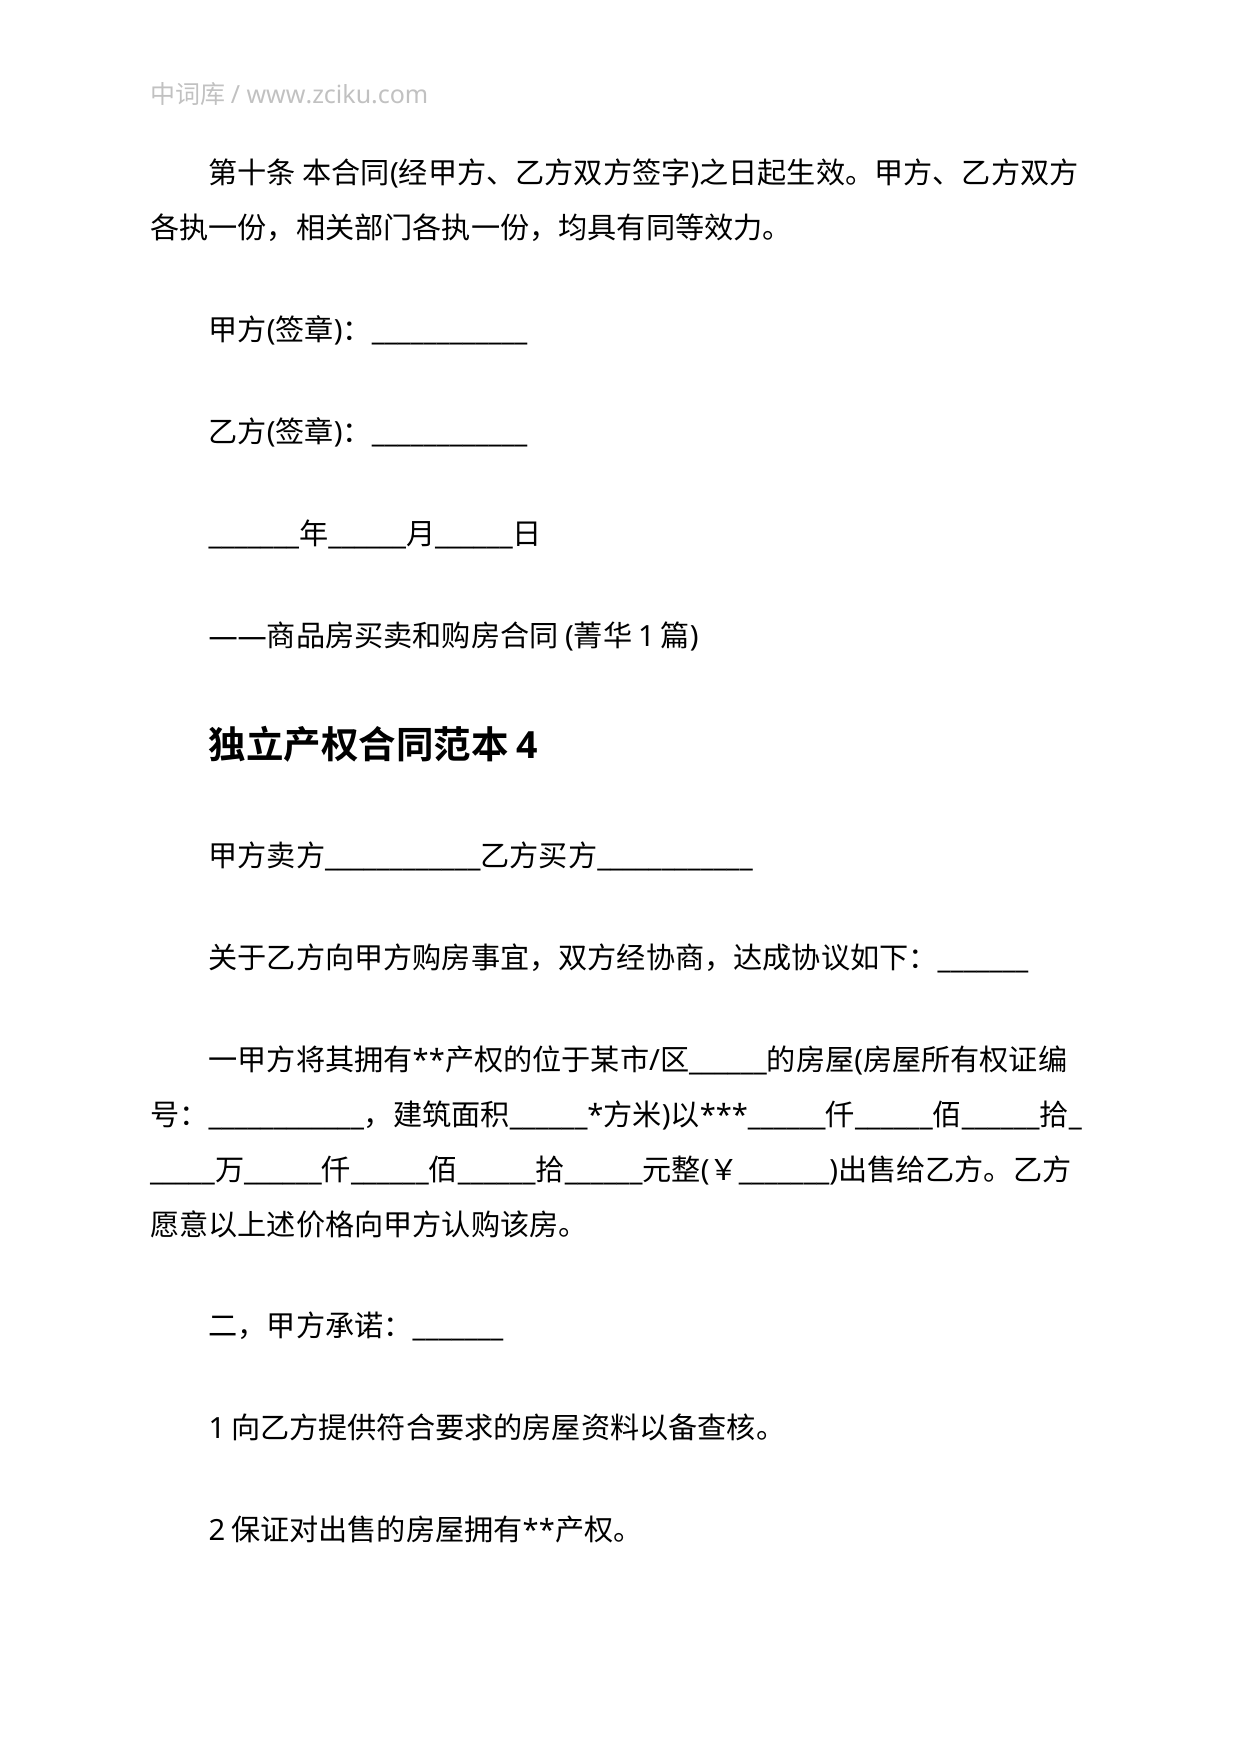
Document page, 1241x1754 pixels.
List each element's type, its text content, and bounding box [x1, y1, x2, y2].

text 关于乙方向甲方购房事宜，双方经协商，达成协议如下：_______ [150, 934, 1090, 977]
text 一甲方将其拥有**产权的位于某市/区______的房屋(房屋所有权证编号：____________，建筑面积______*方米)以***______仟______佰______拾______万______仟______佰______拾______元整(￥_______)出售给乙方。乙方愿意以上述价格向甲方认购该房。 [150, 1036, 1090, 1243]
text 甲方(签章)：____________ [150, 307, 1090, 349]
text ——商品房买卖和购房合同 (菁华1篇) [150, 613, 1090, 655]
text 1向乙方提供符合要求的房屋资料以备查核。 [150, 1405, 1090, 1447]
text 甲方卖方____________乙方买方____________ [150, 832, 1090, 875]
text 二，甲方承诺：_______ [150, 1303, 1090, 1345]
text 乙方(签章)：____________ [150, 409, 1090, 451]
text 独立产权合同范本4 [150, 715, 1090, 769]
text _______年______月______日 [150, 511, 1090, 553]
text 第十条 本合同(经甲方、乙方双方签字)之日起生效。甲方、乙方双方各执一份，相关部门各执一份，均具有同等效力。 [150, 150, 1090, 247]
text 2保证对出售的房屋拥有**产权。 [150, 1507, 1090, 1549]
